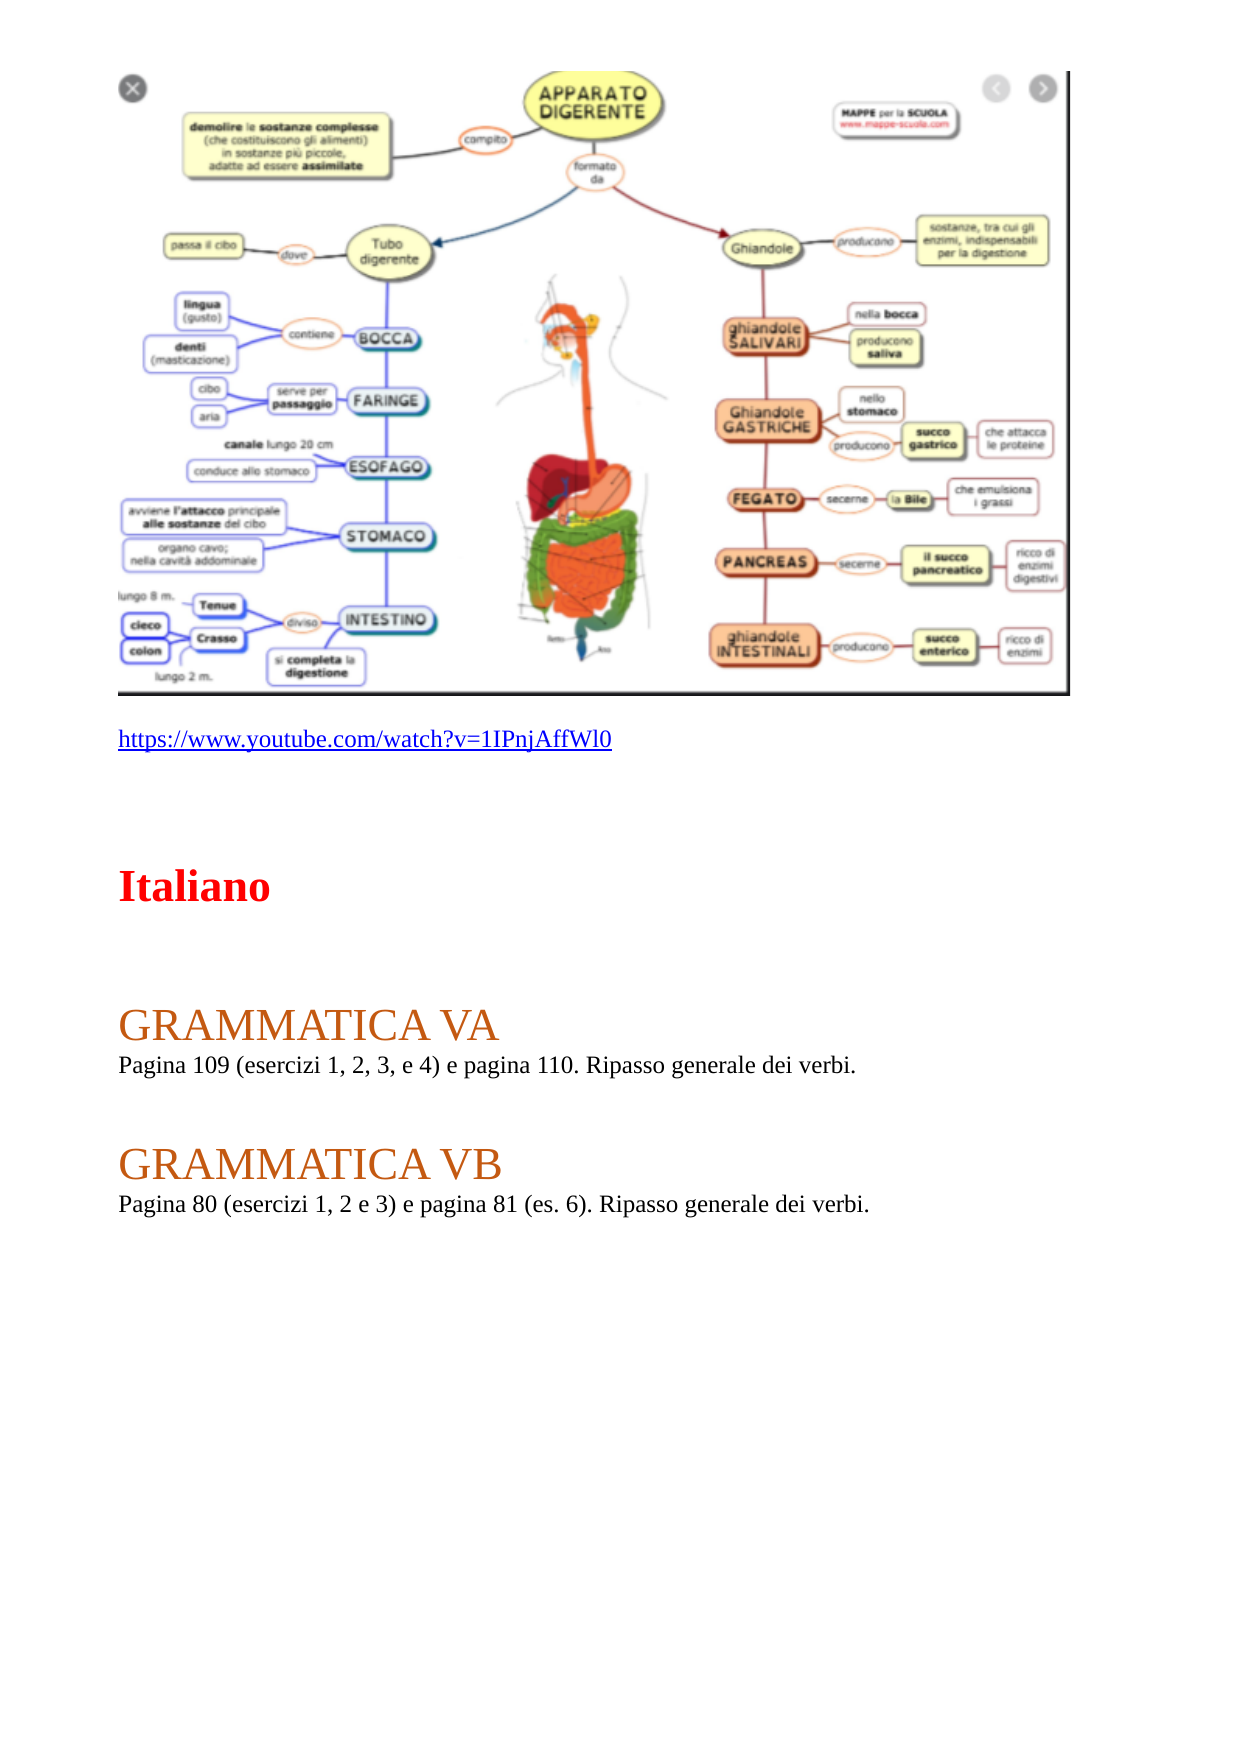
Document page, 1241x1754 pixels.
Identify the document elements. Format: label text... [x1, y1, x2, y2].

text https://www.youtube.com/watch?v=1IPnjAffWl0 [118, 724, 1122, 753]
text Italiano [118, 859, 1122, 911]
picture [118, 71, 1071, 696]
text GRAMMATICA VB [118, 1137, 1122, 1189]
text Pagina 109 (esercizi 1, 2, 3, e 4) e pagina 110. Ripasso generale dei verbi. [118, 1050, 1122, 1079]
text GRAMMATICA VA [118, 998, 1122, 1050]
text Pagina 80 (esercizi 1, 2 e 3) e pagina 81 (es. 6). Ripasso generale dei verbi. [118, 1189, 1122, 1218]
